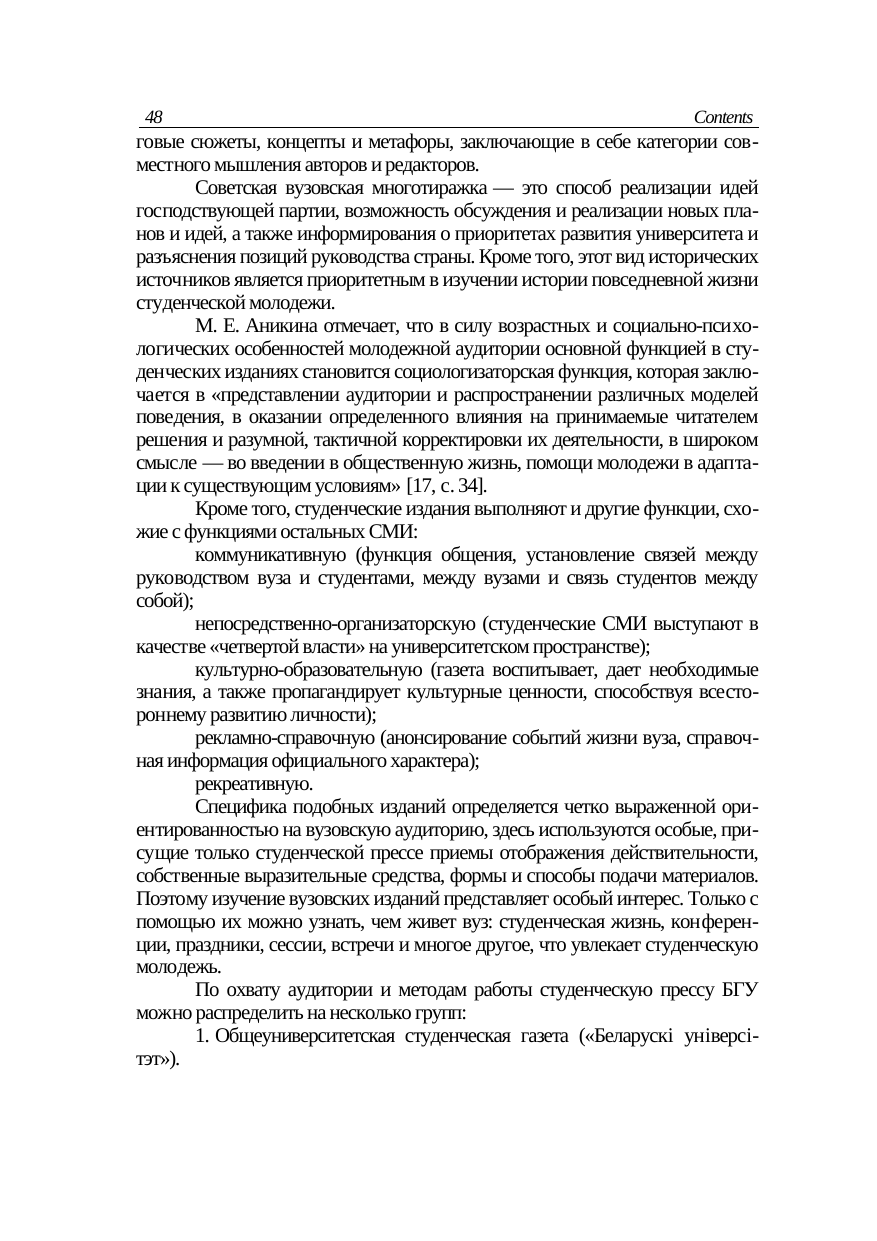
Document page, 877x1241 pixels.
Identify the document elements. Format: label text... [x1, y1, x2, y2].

text рекламно-справочную (анонсирование событий жизни вуза, справочная информация официального характера); [136, 726, 759, 772]
text 1. Общеуниверситетская студенческая газета («Беларускi унiверсiтэт»). [136, 1024, 759, 1070]
text Кроме того, студенческие издания выполняют и другие функции, схожие с функциями остальных СМИ: [136, 497, 759, 543]
text непосредственно-организаторскую (студенческие СМИ выступают в качестве «четвертой власти» на университетском пространстве); [136, 612, 759, 658]
text Советская вузовская многотиражка — это способ реализации идей господствующей партии, возможность обсуждения и реализации новых планов и идей, а также информирования о приоритетах развития университета и разъяснения позиций руководства страны. Кроме того, этот вид исторических источников является приоритетным в изучении истории повседневной жизни студенческой молодежи. [136, 176, 759, 314]
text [136, 131, 759, 176]
text рекреативную. [136, 772, 759, 795]
text культурно-образовательную (газета воспитывает, дает необходимые знания, а также пропагандирует культурные ценности, способствуя всестороннему развитию личности); [136, 658, 759, 726]
text Специфика подобных изданий определяется четко выраженной ориентированностью на вузовскую аудиторию, здесь используются особые, присущие только студенческой прессе приемы отображения действительности, собственные выразительные средства, формы и способы подачи материалов. Поэтому изучение вузовских изданий представляет особый интерес. Только с помощью их можно узнать, чем живет вуз: студенческая жизнь, конференции, праздники, сессии, встречи и многое другое, что увлекает студенческую молодежь. [136, 795, 759, 978]
text коммуникативную (функция общения, установление связей между руководством вуза и студентами, между вузами и связь студентов между собой); [136, 543, 759, 612]
text По охвату аудитории и методам работы студенческую прессу БГУ можно распределить на несколько групп: [136, 978, 759, 1024]
text М. Е. Аникина отмечает, что в силу возрастных и социально-психологических особенностей молодежной аудитории основной функцией в студенческих изданиях становится социологизаторская функция, которая заключается в «представлении аудитории и распространении различных моделей поведения, в оказании определенного влияния на принимаемые читателем решения и разумной, тактичной корректировки их деятельности, в широком смысле — во введении в общественную жизнь, помощи молодежи в адаптации к существующим условиям» [17, c. 34]. [136, 314, 759, 497]
